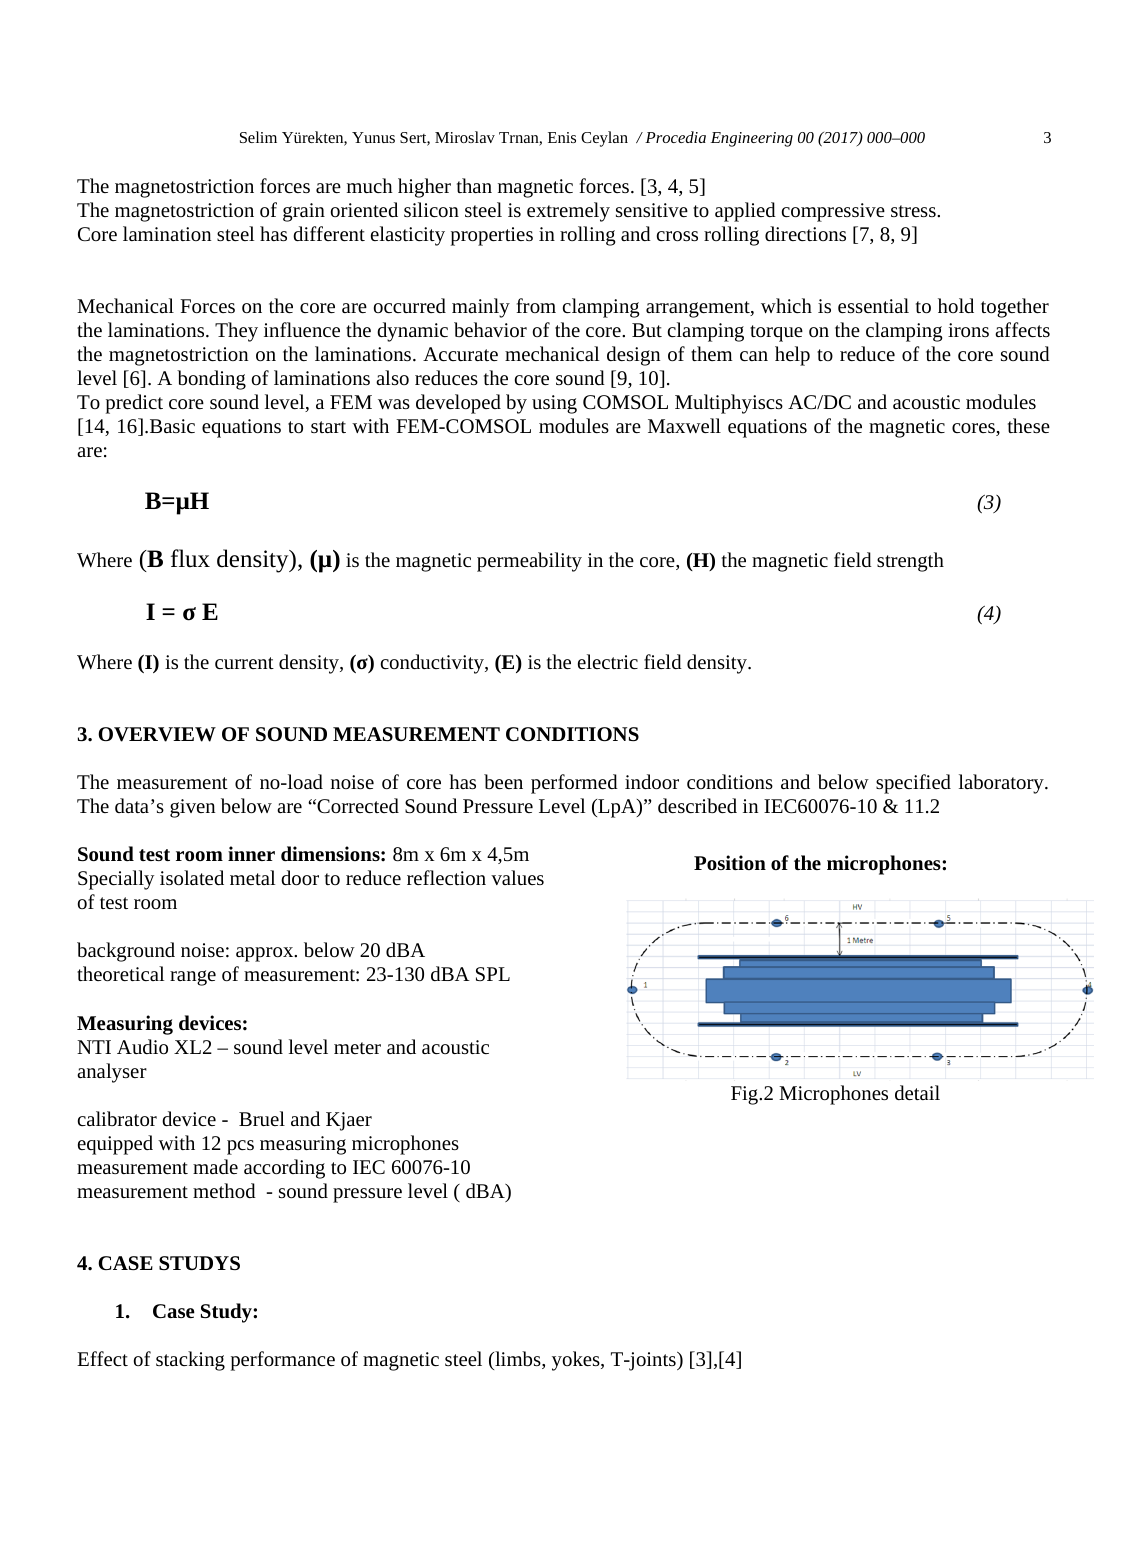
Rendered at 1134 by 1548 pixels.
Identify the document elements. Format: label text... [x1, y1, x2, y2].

list Case Study: [114, 1299, 1051, 1323]
text B=µH (3) [77, 486, 1051, 515]
text The measurement of no-load noise of core has been performed indoor conditions and below specified laboratory. The data’s given below are “Corrected Sound Pressure Level (LpA)” described in IEC60076-10 & 11.2 [77, 770, 1051, 818]
text 3. OVERVIEW OF SOUND MEASUREMENT CONDITIONS [77, 722, 1051, 746]
picture [626, 898, 1094, 1081]
text background noise: approx. below 20 dBA [77, 938, 626, 962]
text theoretical range of measurement: 23-130 dBA SPL [77, 962, 626, 986]
text Core lamination steel has different elasticity properties in rolling and cross rolling directions [7, 8, 9] [77, 222, 1051, 246]
text Measuring devices: [77, 1011, 626, 1034]
text equipped with 12 pcs measuring microphones [77, 1131, 1051, 1155]
text calibrator device - Bruel and Kjaer [77, 1107, 1051, 1131]
text 4. CASE STUDYS [77, 1251, 1051, 1275]
text NTI Audio XL2 – sound level meter and acoustic analyser [77, 1034, 1051, 1083]
text Where (I) is the current density, (σ) conductivity, (E) is the electric field density. [77, 649, 1051, 674]
text The magnetostriction of grain oriented silicon steel is extremely sensitive to applied compressive stress. [77, 198, 1051, 222]
text Effect of stacking performance of magnetic steel (limbs, yokes, T-joints) [3],[4] [77, 1347, 1051, 1371]
text The magnetostriction forces are much higher than magnetic forces. [3, 4, 5] [77, 174, 1051, 198]
text measurement made according to IEC 60076-10 [77, 1155, 1051, 1179]
text measurement method - sound pressure level ( dBA) [77, 1179, 1051, 1203]
text Where (B flux density), (µ) is the magnetic permeability in the core, (H) the magnetic field strength [77, 544, 1051, 573]
text Mechanical Forces on the core are occurred mainly from clamping arrangement, which is essential to hold together the laminations. They influence the dynamic behavior of the core. But clamping torque on the clamping irons affects the magnetostriction on the laminations. Accurate mechanical design of them can help to reduce of the core sound level [6]. A bonding of laminations also reduces the core sound [9, 10]. [77, 294, 1051, 390]
text I = σ E (4) [77, 597, 1051, 626]
text Sound test room inner dimensions: 8m x 6m x 4,5m [77, 842, 1051, 866]
text Specially isolated metal door to reduce reflection values of test room [77, 866, 1051, 914]
text [14, 16].Basic equations to start with FEM-COMSOL modules are Maxwell equations of the magnetic cores, these are: [77, 414, 1051, 462]
text To predict core sound level, a FEM was developed by using COMSOL Multiphyiscs AC/DC and acoustic modules [77, 390, 1051, 414]
